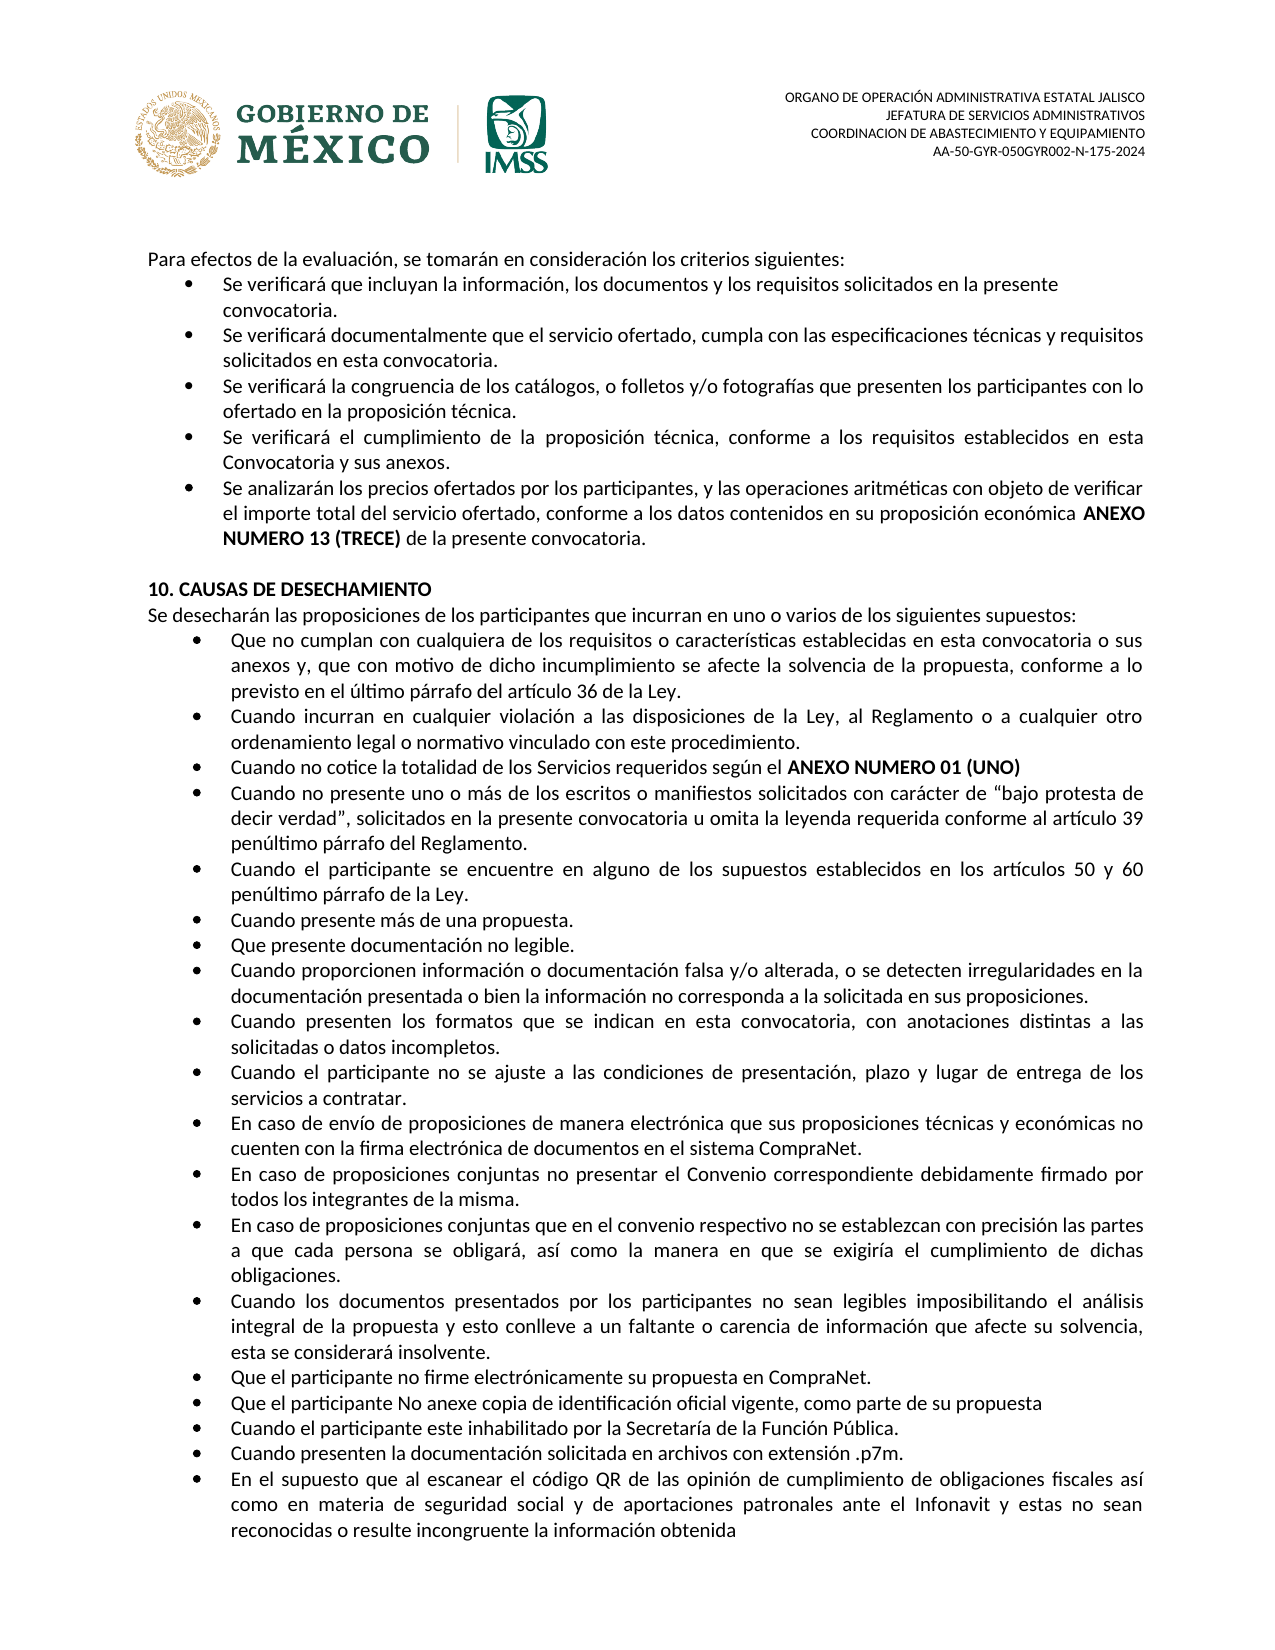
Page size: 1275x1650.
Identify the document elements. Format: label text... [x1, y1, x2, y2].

list En caso de envío de proposiciones de manera electrónica que sus proposiciones técnicas y económicas no cuenten con la firma electrónica de documentos en el sistema CompraNet. [193, 1110, 1145, 1161]
list Cuando el participante se encuentre en alguno de los supuestos establecidos en los artículos 50 y 60 penúltimo párrafo de la Ley. [193, 856, 1145, 907]
list Se verificará la congruencia de los catálogos, o folletos y/o fotografías que presenten los participantes con lo ofertado en la proposición técnica. [185, 373, 1145, 424]
list Se analizarán los precios ofertados por los participantes, y las operaciones aritméticas con objeto de verificar el importe total del servicio ofertado, conforme a los datos contenidos en su proposición económica ANEXO NUMERO 13 (TRECE) de la presente convocatoria. [185, 475, 1145, 551]
picture [26, 0, 1190, 256]
list Se verificará documentalmente que el servicio ofertado, cumpla con las especificaciones técnicas y requisitos solicitados en esta convocatoria. [185, 322, 1145, 373]
list Cuando presenten los formatos que se indican en esta convocatoria, con anotaciones distintas a las solicitadas o datos incompletos. [193, 1008, 1145, 1059]
list Cuando presenten la documentación solicitada en archivos con extensión .p7m. [193, 1441, 1145, 1466]
text Se desecharán las proposiciones de los participantes que incurran en uno o varios de los siguientes supuestos: [118, 602, 1145, 627]
list Se verificará el cumplimiento de la proposición técnica, conforme a los requisitos establecidos en esta Convocatoria y sus anexos. [185, 424, 1145, 475]
list Cuando no presente uno o más de los escritos o manifiestos solicitados con carácter de “bajo protesta de decir verdad”, solicitados en la presente convocatoria u omita la leyenda requerida conforme al artículo 39 penúltimo párrafo del Reglamento. [193, 780, 1145, 856]
list En el supuesto que al escanear el código QR de las opinión de cumplimiento de obligaciones fiscales así como en materia de seguridad social y de aportaciones patronales ante el Infonavit y estas no sean reconocidas o resulte incongruente la información obtenida [193, 1466, 1145, 1542]
list Cuando el participante no se ajuste a las condiciones de presentación, plazo y lugar de entrega de los servicios a contratar. [193, 1059, 1145, 1110]
list Cuando no cotice la totalidad de los Servicios requeridos según el ANEXO NUMERO 01 (UNO) [193, 754, 1145, 780]
list Que el participante No anexe copia de identificación oficial vigente, como parte de su propuesta [193, 1390, 1145, 1415]
list Cuando presente más de una propuesta. [193, 907, 1145, 932]
list Cuando proporcionen información o documentación falsa y/o alterada, o se detecten irregularidades en la documentación presentada o bien la información no corresponda a la solicitada en sus proposiciones. [193, 958, 1145, 1008]
list Cuando los documentos presentados por los participantes no sean legibles imposibilitando el análisis integral de la propuesta y esto conlleve a un faltante o carencia de información que afecte su solvencia, esta se considerará insolvente. [193, 1288, 1145, 1364]
text 10. CAUSAS DE DESECHAMIENTO [148, 576, 1145, 602]
list Se verificará que incluyan la información, los documentos y los requisitos solicitados en la presente convocatoria. [185, 271, 1145, 322]
list En caso de proposiciones conjuntas que en el convenio respectivo no se establezcan con precisión las partes a que cada persona se obligará, así como la manera en que se exigiría el cumplimiento de dichas obligaciones. [193, 1212, 1145, 1288]
list Que presente documentación no legible. [193, 932, 1145, 958]
list Cuando el participante este inhabilitado por la Secretaría de la Función Pública. [193, 1415, 1145, 1441]
list Cuando incurran en cualquier violación a las disposiciones de la Ley, al Reglamento o a cualquier otro ordenamiento legal o normativo vinculado con este procedimiento. [193, 703, 1145, 754]
list Que el participante no firme electrónicamente su propuesta en CompraNet. [193, 1364, 1145, 1390]
list Que no cumplan con cualquiera de los requisitos o características establecidas en esta convocatoria o sus anexos y, que con motivo de dicho incumplimiento se afecte la solvencia de la propuesta, conforme a lo previsto en el último párrafo del artículo 36 de la Ley. [193, 627, 1145, 703]
list En caso de proposiciones conjuntas no presentar el Convenio correspondiente debidamente firmado por todos los integrantes de la misma. [193, 1161, 1145, 1212]
text Para efectos de la evaluación, se tomarán en consideración los criterios siguientes: [148, 246, 1145, 271]
